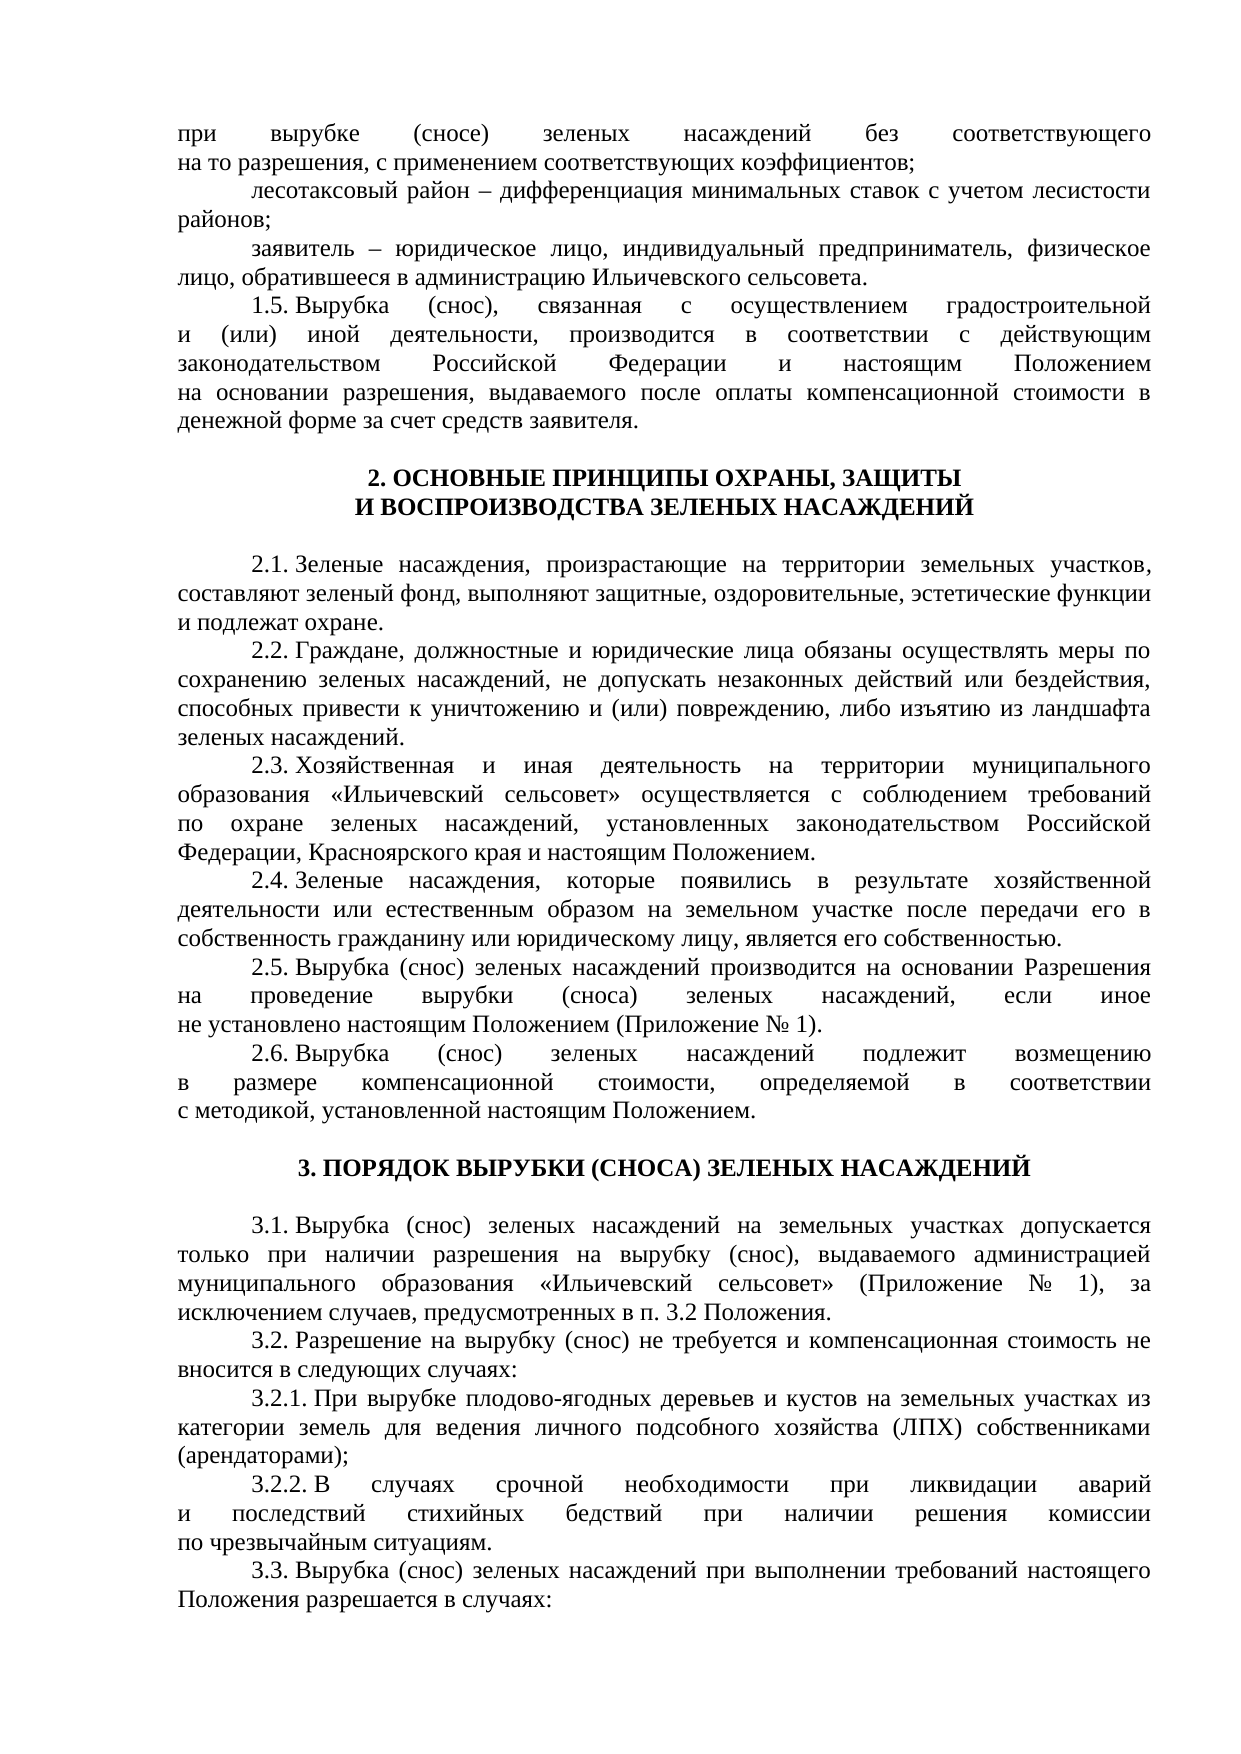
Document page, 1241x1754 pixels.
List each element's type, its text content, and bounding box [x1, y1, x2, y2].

text 3.3. Вырубка (снос) зеленых насаждений при выполнении требований настоящего Положения разрешается в случаях: [177, 1556, 1152, 1613]
text И ВОСПРОИЗВОДСТВА ЗЕЛЕНЫХ НАСАЖДЕНИЙ [177, 492, 1152, 521]
text 2.5. Вырубка (снос) зеленых насаждений производится на основании Разрешения на проведение вырубки (сноса) зеленых насаждений, если иное не установлено настоящим Положением (Приложение № 1). [177, 952, 1152, 1038]
text 3.2.1. При вырубке плодово-ягодных деревьев и кустов на земельных участках из категории земель для ведения личного подсобного хозяйства (ЛПХ) собственниками (арендаторами); [177, 1383, 1152, 1469]
text 2.1. Зеленые насаждения, произрастающие на территории земельных участков, составляют зеленый фонд, выполняют защитные, оздоровительные, эстетические функции и подлежат охране. [177, 549, 1152, 636]
text 2.2. Граждане, должностные и юридические лица обязаны осуществлять меры по сохранению зеленых насаждений, не допускать незаконных действий или бездействия, способных привести к уничтожению и (или) повреждению, либо изъятию из ландшафта зеленых насаждений. [177, 636, 1152, 751]
text лесотаксовый район – дифференциация минимальных ставок с учетом лесистости районов; [177, 176, 1152, 233]
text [177, 118, 1152, 176]
text 2.3. Хозяйственная и иная деятельность на территории муниципального образования «Ильичевский сельсовет» осуществляется с соблюдением требований по охране зеленых насаждений, установленных законодательством Российской Федерации, Красноярского края и настоящим Положением. [177, 751, 1152, 866]
text 2. ОСНОВНЫЕ ПРИНЦИПЫ ОХРАНЫ, ЗАЩИТЫ [177, 463, 1152, 492]
text заявитель – юридическое лицо, индивидуальный предприниматель, физическое лицо, обратившееся в администрацию Ильичевского сельсовета. [177, 233, 1152, 291]
text 3.2. Разрешение на вырубку (снос) не требуется и компенсационная стоимость не вносится в следующих случаях: [177, 1326, 1152, 1383]
text 2.6. Вырубка (снос) зеленых насаждений подлежит возмещению в размере компенсационной стоимости, определяемой в соответствии с методикой, установленной настоящим Положением. [177, 1038, 1152, 1124]
text 2.4. Зеленые насаждения, которые появились в результате хозяйственной деятельности или естественным образом на земельном участке после передачи его в собственность гражданину или юридическому лицу, является его собственностью. [177, 866, 1152, 952]
text 3.1. Вырубка (снос) зеленых насаждений на земельных участках допускается только при наличии разрешения на вырубку (снос), выдаваемого администрацией муниципального образования «Ильичевский сельсовет» (Приложение № 1), за исключением случаев, предусмотренных в п. 3.2 Положения. [177, 1211, 1152, 1326]
text 1.5. Вырубка (снос), связанная с осуществлением градостроительной и (или) иной деятельности, производится в соответствии с действующим законодательством Российской Федерации и настоящим Положением на основании разрешения, выдаваемого после оплаты компенсационной стоимости в денежной форме за счет средств заявителя. [177, 291, 1152, 434]
text 3.2.2. В случаях срочной необходимости при ликвидации аварий и последствий стихийных бедствий при наличии решения комиссии по чрезвычайным ситуациям. [177, 1469, 1152, 1556]
text 3. ПОРЯДОК ВЫРУБКИ (СНОСА) ЗЕЛЕНЫХ НАСАЖДЕНИЙ [177, 1153, 1152, 1182]
